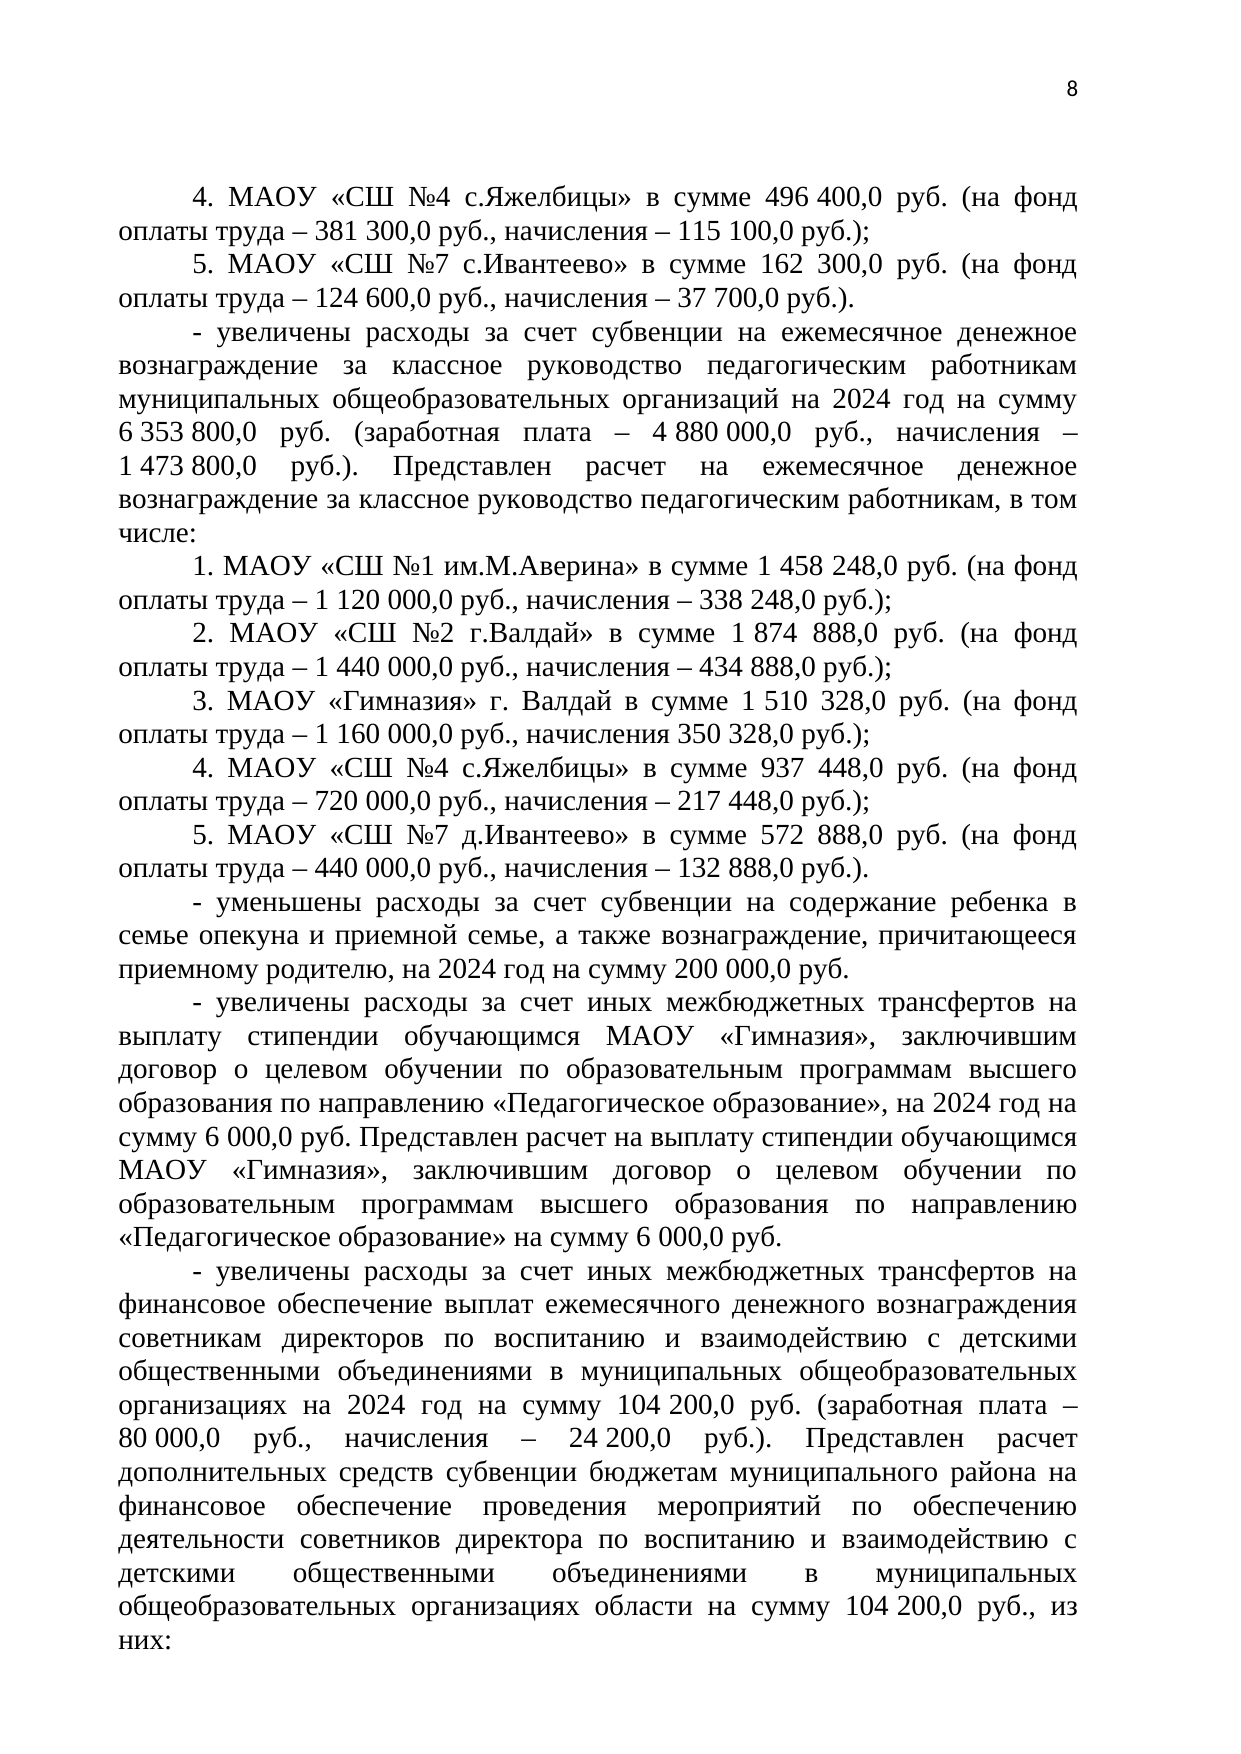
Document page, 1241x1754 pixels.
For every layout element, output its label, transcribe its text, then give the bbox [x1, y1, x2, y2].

text 3. МАОУ «Гимназия» г. Валдай в сумме 1 510 328,0 руб. (на фонд оплаты труда – 1 160 000,0 руб., начисления 350 328,0 руб.); [118, 683, 1078, 750]
text 4. МАОУ «СШ №4 с.Яжелбицы» в сумме 937 448,0 руб. (на фонд оплаты труда – 720 000,0 руб., начисления – 217 448,0 руб.); [118, 750, 1078, 817]
text - уменьшены расходы за счет субвенции на содержание ребенка в семье опекуна и приемной семье, а также вознаграждение, причитающееся приемному родителю, на 2024 год на сумму 200 000,0 руб. [118, 884, 1078, 984]
text - увеличены расходы за счет субвенции на ежемесячное денежное вознаграждение за классное руководство педагогическим работникам муниципальных общеобразовательных организаций на 2024 год на сумму 6 353 800,0 руб. (заработная плата – 4 880 000,0 руб., начисления – 1 473 800,0 руб.). Представлен расчет на ежемесячное денежное вознаграждение за классное руководство педагогическим работникам, в том числе: [118, 314, 1078, 548]
text - увеличены расходы за счет иных межбюджетных трансфертов на выплату стипендии обучающимся МАОУ «Гимназия», заключившим договор о целевом обучении по образовательным программам высшего образования по направлению «Педагогическое образование», на 2024 год на сумму 6 000,0 руб. Представлен расчет на выплату стипендии обучающимся МАОУ «Гимназия», заключившим договор о целевом обучении по образовательным программам высшего образования по направлению «Педагогическое образование» на сумму 6 000,0 руб. [118, 984, 1078, 1253]
text 1. МАОУ «СШ №1 им.М.Аверина» в сумме 1 458 248,0 руб. (на фонд оплаты труда – 1 120 000,0 руб., начисления – 338 248,0 руб.); [118, 548, 1078, 616]
text 4. МАОУ «СШ №4 с.Яжелбицы» в сумме 496 400,0 руб. (на фонд оплаты труда – 381 300,0 руб., начисления – 115 100,0 руб.); [118, 179, 1078, 247]
text 2. МАОУ «СШ №2 г.Валдай» в сумме 1 874 888,0 руб. (на фонд оплаты труда – 1 440 000,0 руб., начисления – 434 888,0 руб.); [118, 616, 1078, 683]
text 5. МАОУ «СШ №7 д.Ивантеево» в сумме 572 888,0 руб. (на фонд оплаты труда – 440 000,0 руб., начисления – 132 888,0 руб.). [118, 817, 1078, 884]
text 5. МАОУ «СШ №7 с.Ивантеево» в сумме 162 300,0 руб. (на фонд оплаты труда – 124 600,0 руб., начисления – 37 700,0 руб.). [118, 247, 1078, 314]
text - увеличены расходы за счет иных межбюджетных трансфертов на финансовое обеспечение выплат ежемесячного денежного вознаграждения советникам директоров по воспитанию и взаимодействию с детскими общественными объединениями в муниципальных общеобразовательных организациях на 2024 год на сумму 104 200,0 руб. (заработная плата – 80 000,0 руб., начисления – 24 200,0 руб.). Представлен расчет дополнительных средств субвенции бюджетам муниципального района на финансовое обеспечение проведения мероприятий по обеспечению деятельности советников директора по воспитанию и взаимодействию с детскими общественными объединениями в муниципальных общеобразовательных организациях области на сумму 104 200,0 руб., из них: [118, 1253, 1078, 1655]
